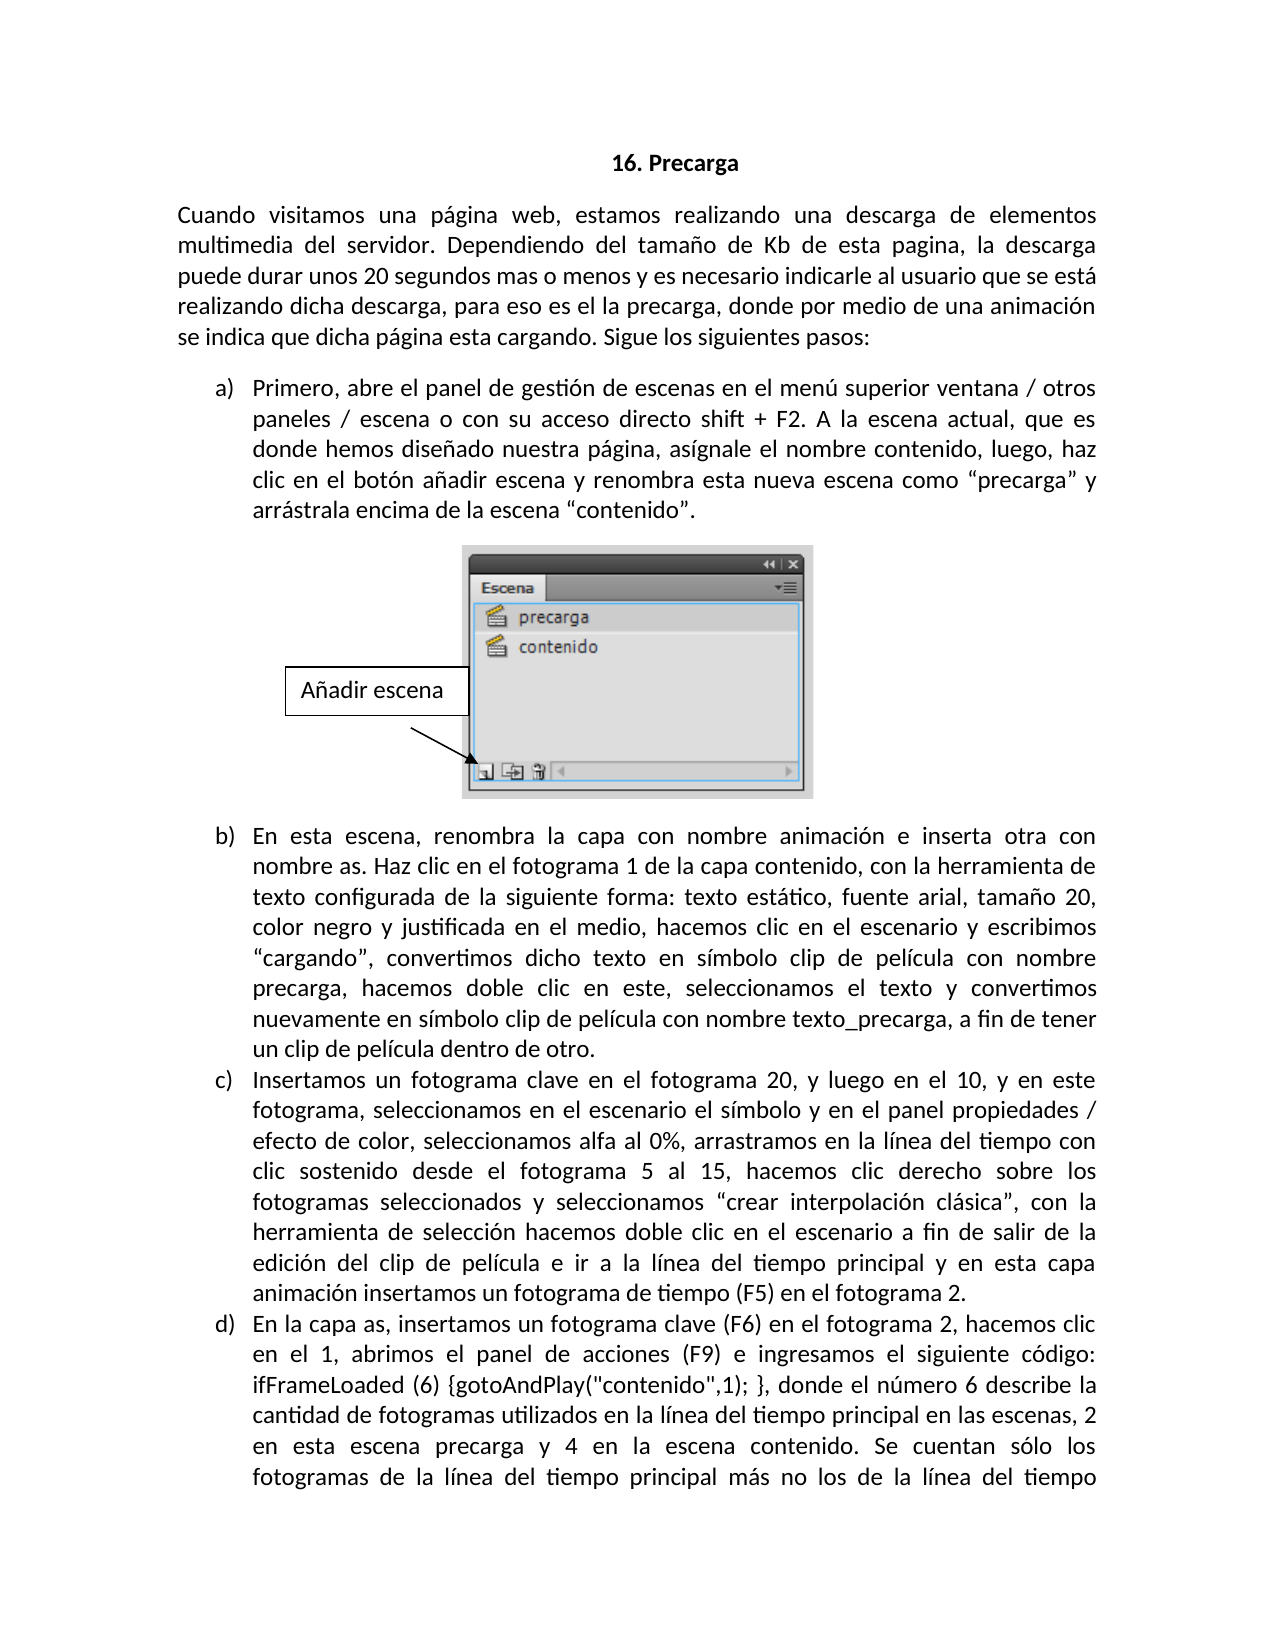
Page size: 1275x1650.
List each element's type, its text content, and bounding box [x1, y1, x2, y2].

list Precarga [252, 148, 1098, 178]
text Cuando visitamos una página web, estamos realizando una descarga de elementos multimedia del servidor. Dependiendo del tamaño de Kb de esta pagina, la descarga puede durar unos 20 segundos mas o menos y es necesario indicarle al usuario que se está realizando dicha descarga, para eso es el la precarga, donde por medio de una animación se indica que dicha página esta cargando. Sigue los siguientes pasos: [177, 199, 1098, 352]
list Primero, abre el panel de gestión de escenas en el menú superior ventana / otros paneles / escena o con su acceso directo shift + F2. A la escena actual, que es donde hemos diseñado nuestra página, asígnale el nombre contenido, luego, haz clic en el botón añadir escena y renombra esta nueva escena como “precarga” y arrástrala encima de la escena “contenido”. [215, 372, 1098, 525]
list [215, 1308, 1098, 1491]
picture [461, 545, 814, 799]
list Insertamos un fotograma clave en el fotograma 20, y luego en el 10, y en este fotograma, seleccionamos en el escenario el símbolo y en el panel propiedades / efecto de color, seleccionamos alfa al 0%, arrastramos en la línea del tiempo con clic sostenido desde el fotograma 5 al 15, hacemos clic derecho sobre los fotogramas seleccionados y seleccionamos “crear interpolación clásica”, con la herramienta de selección hacemos doble clic en el escenario a fin de salir de la edición del clip de película e ir a la línea del tiempo principal y en esta capa animación insertamos un fotograma de tiempo (F5) en el fotograma 2. [215, 1064, 1098, 1308]
list En esta escena, renombra la capa con nombre animación e inserta otra con nombre as. Haz clic en el fotograma 1 de la capa contenido, con la herramienta de texto configurada de la siguiente forma: texto estático, fuente arial, tamaño 20, color negro y justificada en el medio, hacemos clic en el escenario y escribimos “cargando”, convertimos dicho texto en símbolo clip de película con nombre precarga, hacemos doble clic en este, seleccionamos el texto y convertimos nuevamente en símbolo clip de película con nombre texto_precarga, a fin de tener un clip de película dentro de otro. [215, 820, 1098, 1064]
